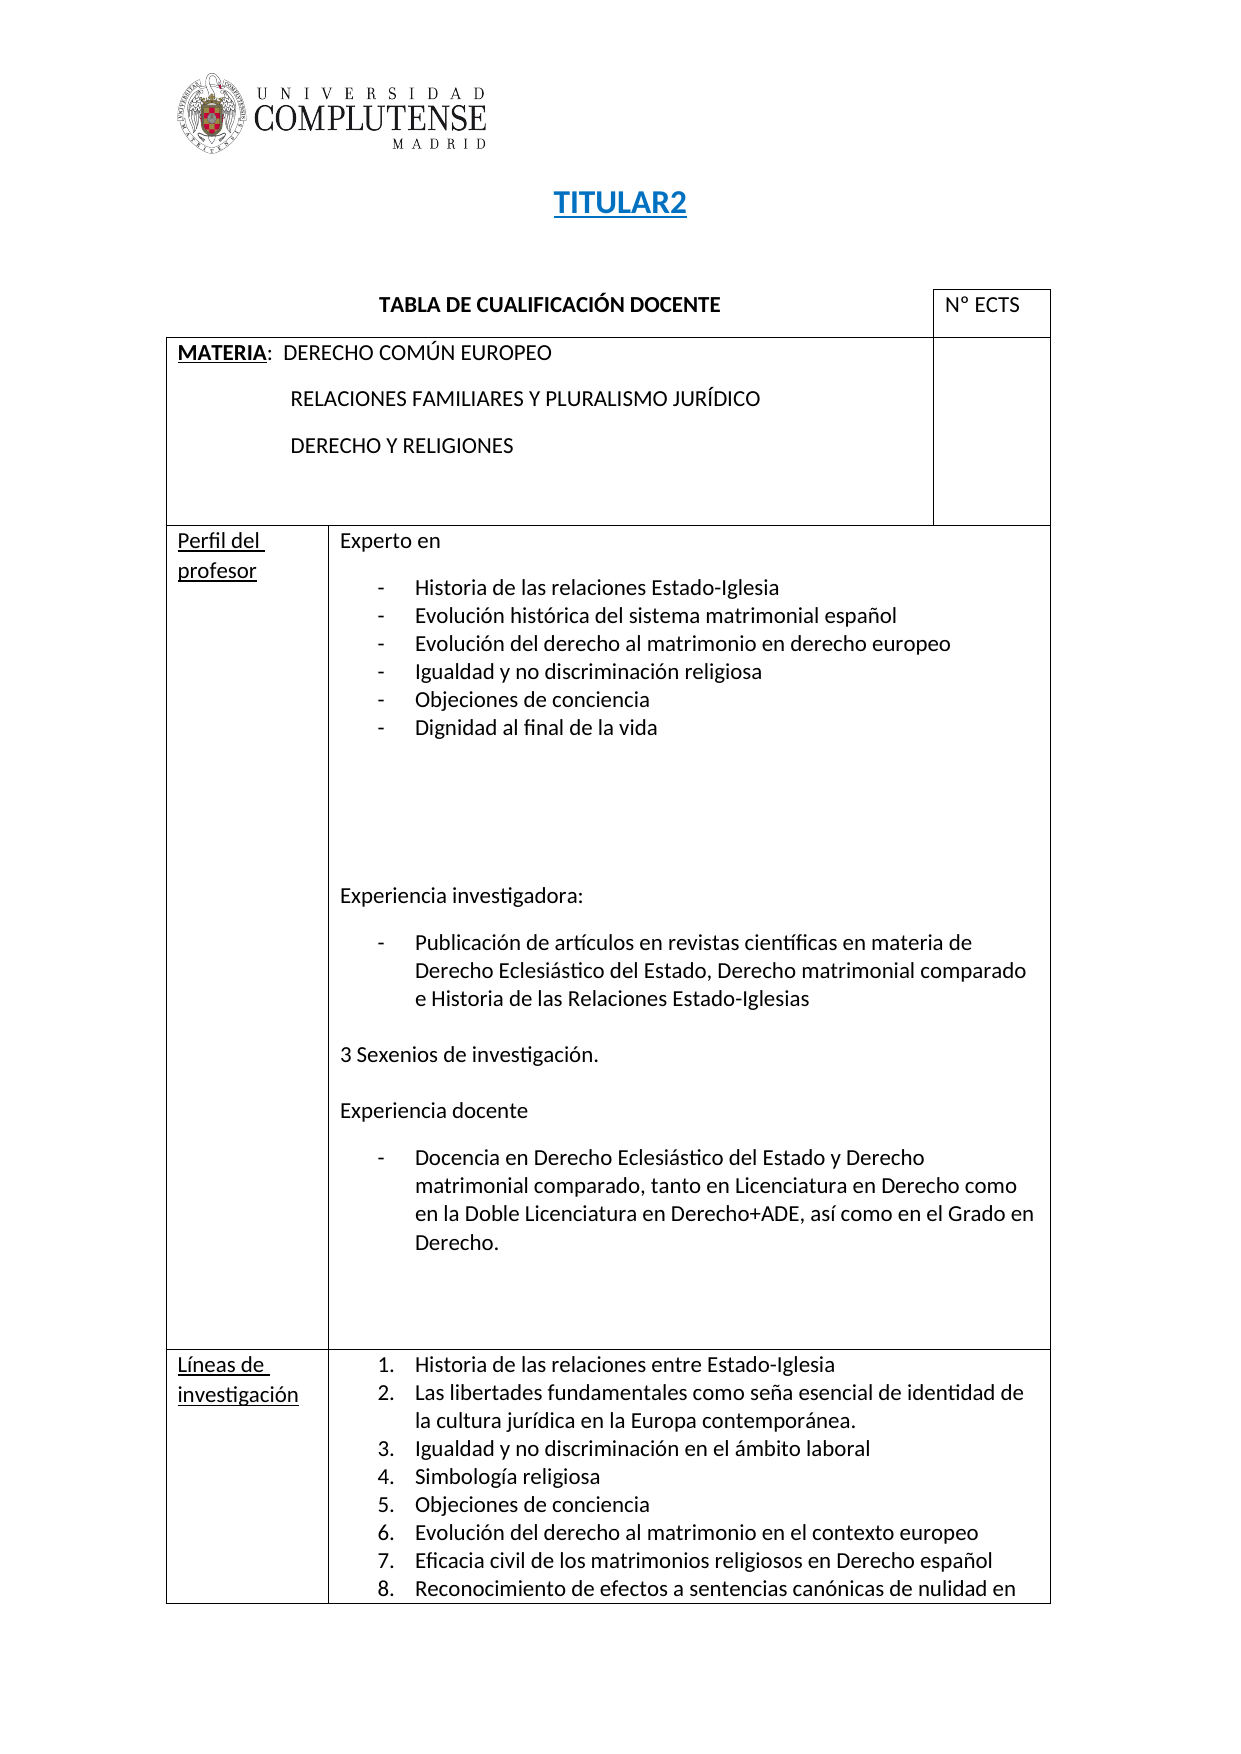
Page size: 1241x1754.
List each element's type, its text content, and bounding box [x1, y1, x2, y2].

table_header Nº ECTS [934, 290, 1050, 337]
table_cell Líneas de investigación [167, 1350, 328, 1602]
table_cell Perfil del profesor [167, 526, 328, 1349]
table_header TABLA DE CUALIFICACIÓN DOCENTE [166, 289, 933, 337]
picture [177, 73, 486, 154]
table_cell [934, 338, 1050, 525]
table_cell MATERIA: Derecho común europeo Relaciones familiares y pluralismo jurídico Derecho y religiones [167, 338, 933, 525]
text TITULAR2 [177, 181, 1063, 222]
table_cell Experto en Historia de las relaciones Estado-Iglesia Evolución histórica del sistema matrimonial español Evolución del derecho al matrimonio en derecho europeo Igualdad y no discriminación religiosa Objeciones de conciencia Dignidad al final de la vida Experiencia investigadora: Publicación de artículos en revistas científicas en materia de Derecho Eclesiástico del Estado, Derecho matrimonial comparado e Historia de las Relaciones Estado-Iglesias 3 Sexenios de investigación. Experiencia docente Docencia en Derecho Eclesiástico del Estado y Derecho matrimonial comparado, tanto en Licenciatura en Derecho como en la Doble Licenciatura en Derecho+ADE, así como en el Grado en Derecho. [329, 526, 1050, 1349]
